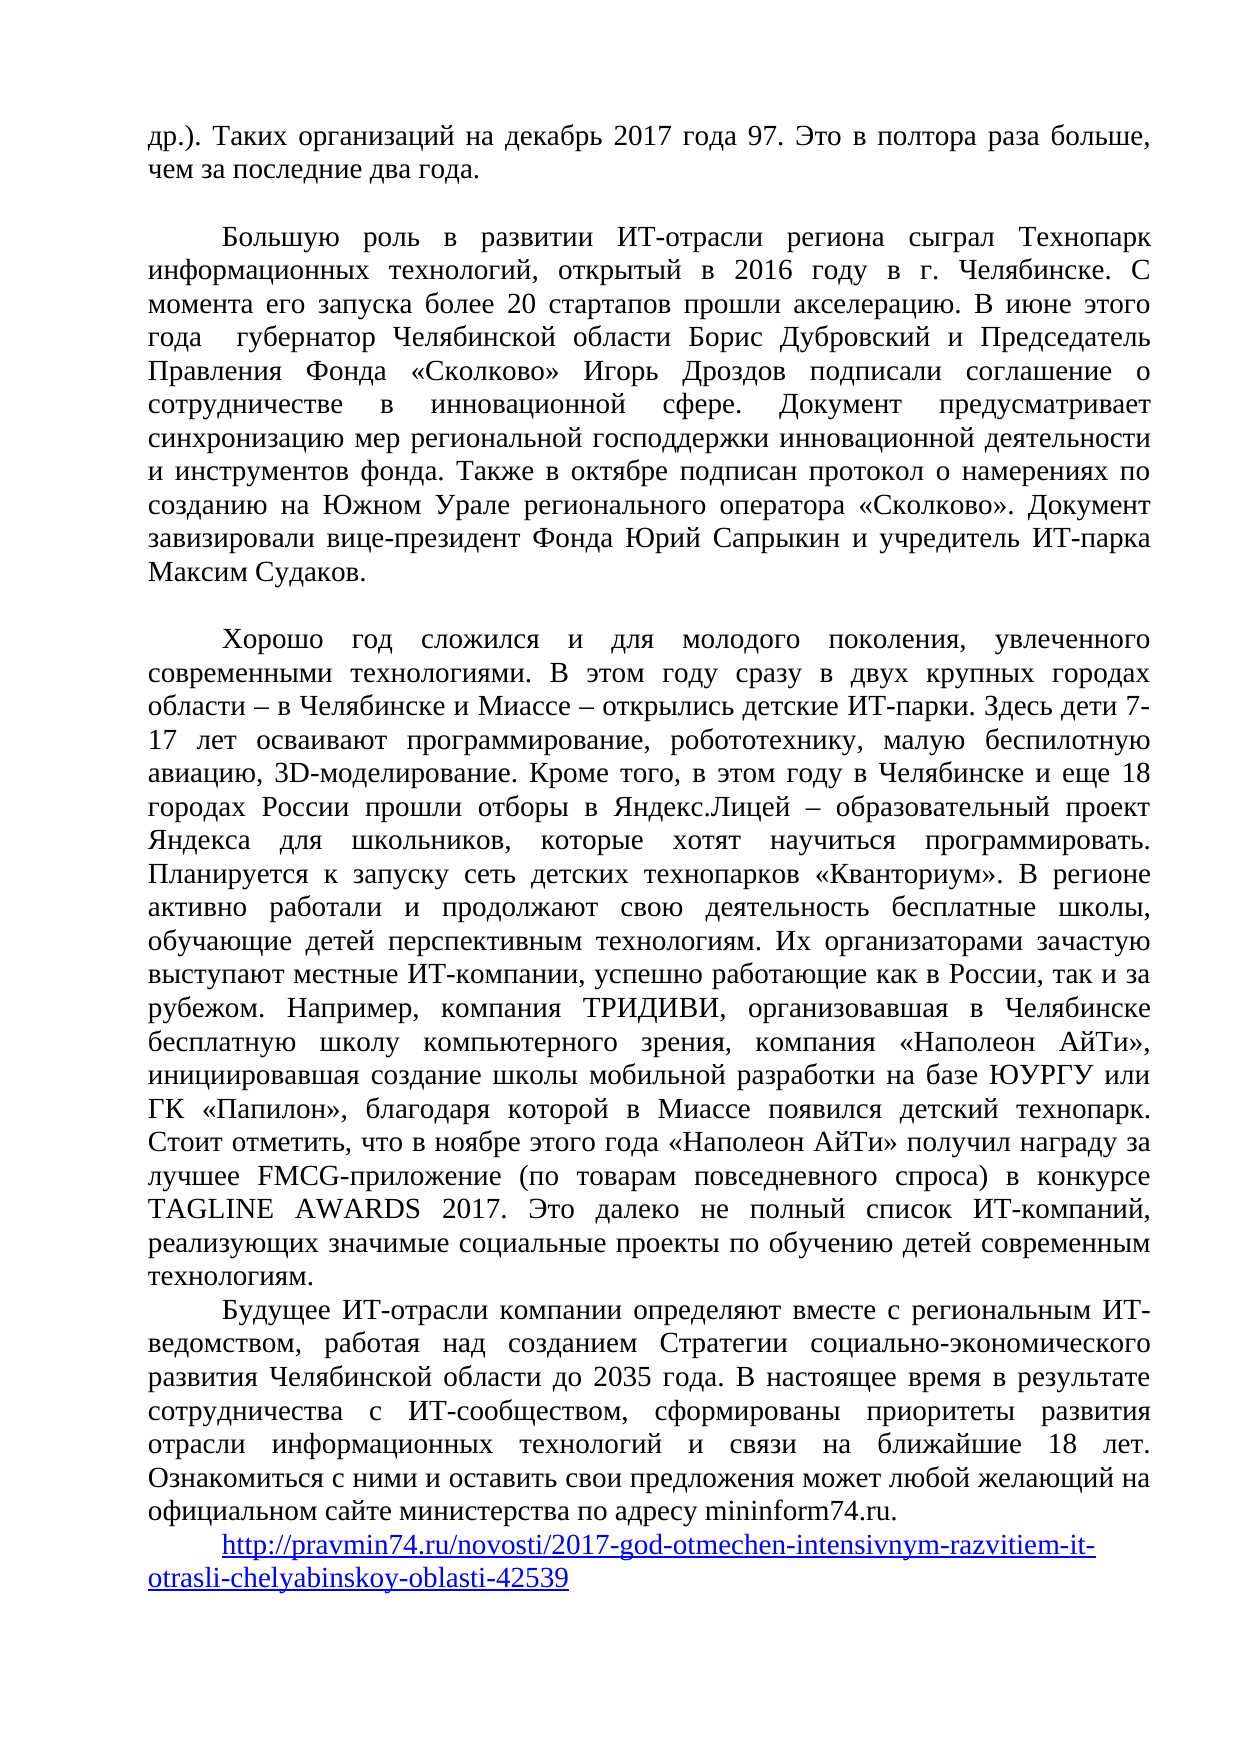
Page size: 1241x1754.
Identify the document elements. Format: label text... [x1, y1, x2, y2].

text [148, 118, 1152, 185]
text Большую роль в развитии ИТ-отрасли региона сыграл Технопарк информационных технологий, открытый в 2016 году в г. Челябинске. С момента его запуска более 20 стартапов прошли акселерацию. В июне этого года губернатор Челябинской области Борис Дубровский и Председатель Правления Фонда «Сколково» Игорь Дроздов подписали соглашение о сотрудничестве в инновационной сфере. Документ предусматривает синхронизацию мер региональной господдержки инновационной деятельности и инструментов фонда. Также в октябре подписан протокол о намерениях по созданию на Южном Урале регионального оператора «Сколково». Документ завизировали вице-президент Фонда Юрий Сапрыкин и учредитель ИТ-парка Максим Судаков. [148, 219, 1152, 588]
text Будущее ИТ-отрасли компании определяют вместе с региональным ИТ-ведомством, работая над созданием Стратегии социально-экономического развития Челябинской области до 2035 года. В настоящее время в результате сотрудничества с ИТ-сообществом, сформированы приоритеты развития отрасли информационных технологий и связи на ближайшие 18 лет. Ознакомиться с ними и оставить свои предложения может любой желающий на официальном сайте министерства по адресу mininform74.ru. [148, 1292, 1152, 1527]
text Хорошо год сложился и для молодого поколения, увлеченного современными технологиями. В этом году сразу в двух крупных городах области – в Челябинске и Миассе – открылись детские ИТ-парки. Здесь дети 7-17 лет осваивают программирование, робототехнику, малую беспилотную авиацию, 3D-моделирование. Кроме того, в этом году в Челябинске и еще 18 городах России прошли отборы в Яндекс.Лицей – образовательный проект Яндекса для школьников, которые хотят научиться программировать. Планируется к запуску сеть детских технопарков «Кванториум». В регионе активно работали и продолжают свою деятельность бесплатные школы, обучающие детей перспективным технологиям. Их организаторами зачастую выступают местные ИТ-компании, успешно работающие как в России, так и за рубежом. Например, компания ТРИДИВИ, организовавшая в Челябинске бесплатную школу компьютерного зрения, компания «Наполеон АйТи», инициировавшая создание школы мобильной разработки на базе ЮУРГУ или ГК «Папилон», благодаря которой в Миассе появился детский технопарк. Стоит отметить, что в ноябре этого года «Наполеон АйТи» получил награду за лучшее FMCG-приложение (по товарам повседневного спроса) в конкурсе TAGLINE AWARDS 2017. Это далеко не полный список ИТ-компаний, реализующих значимые социальные проекты по обучению детей современным технологиям. [148, 621, 1152, 1292]
text http://pravmin74.ru/novosti/2017-god-otmechen-intensivnym-razvitiem-it-otrasli-chelyabinskoy-oblasti-42539 [148, 1527, 1152, 1594]
